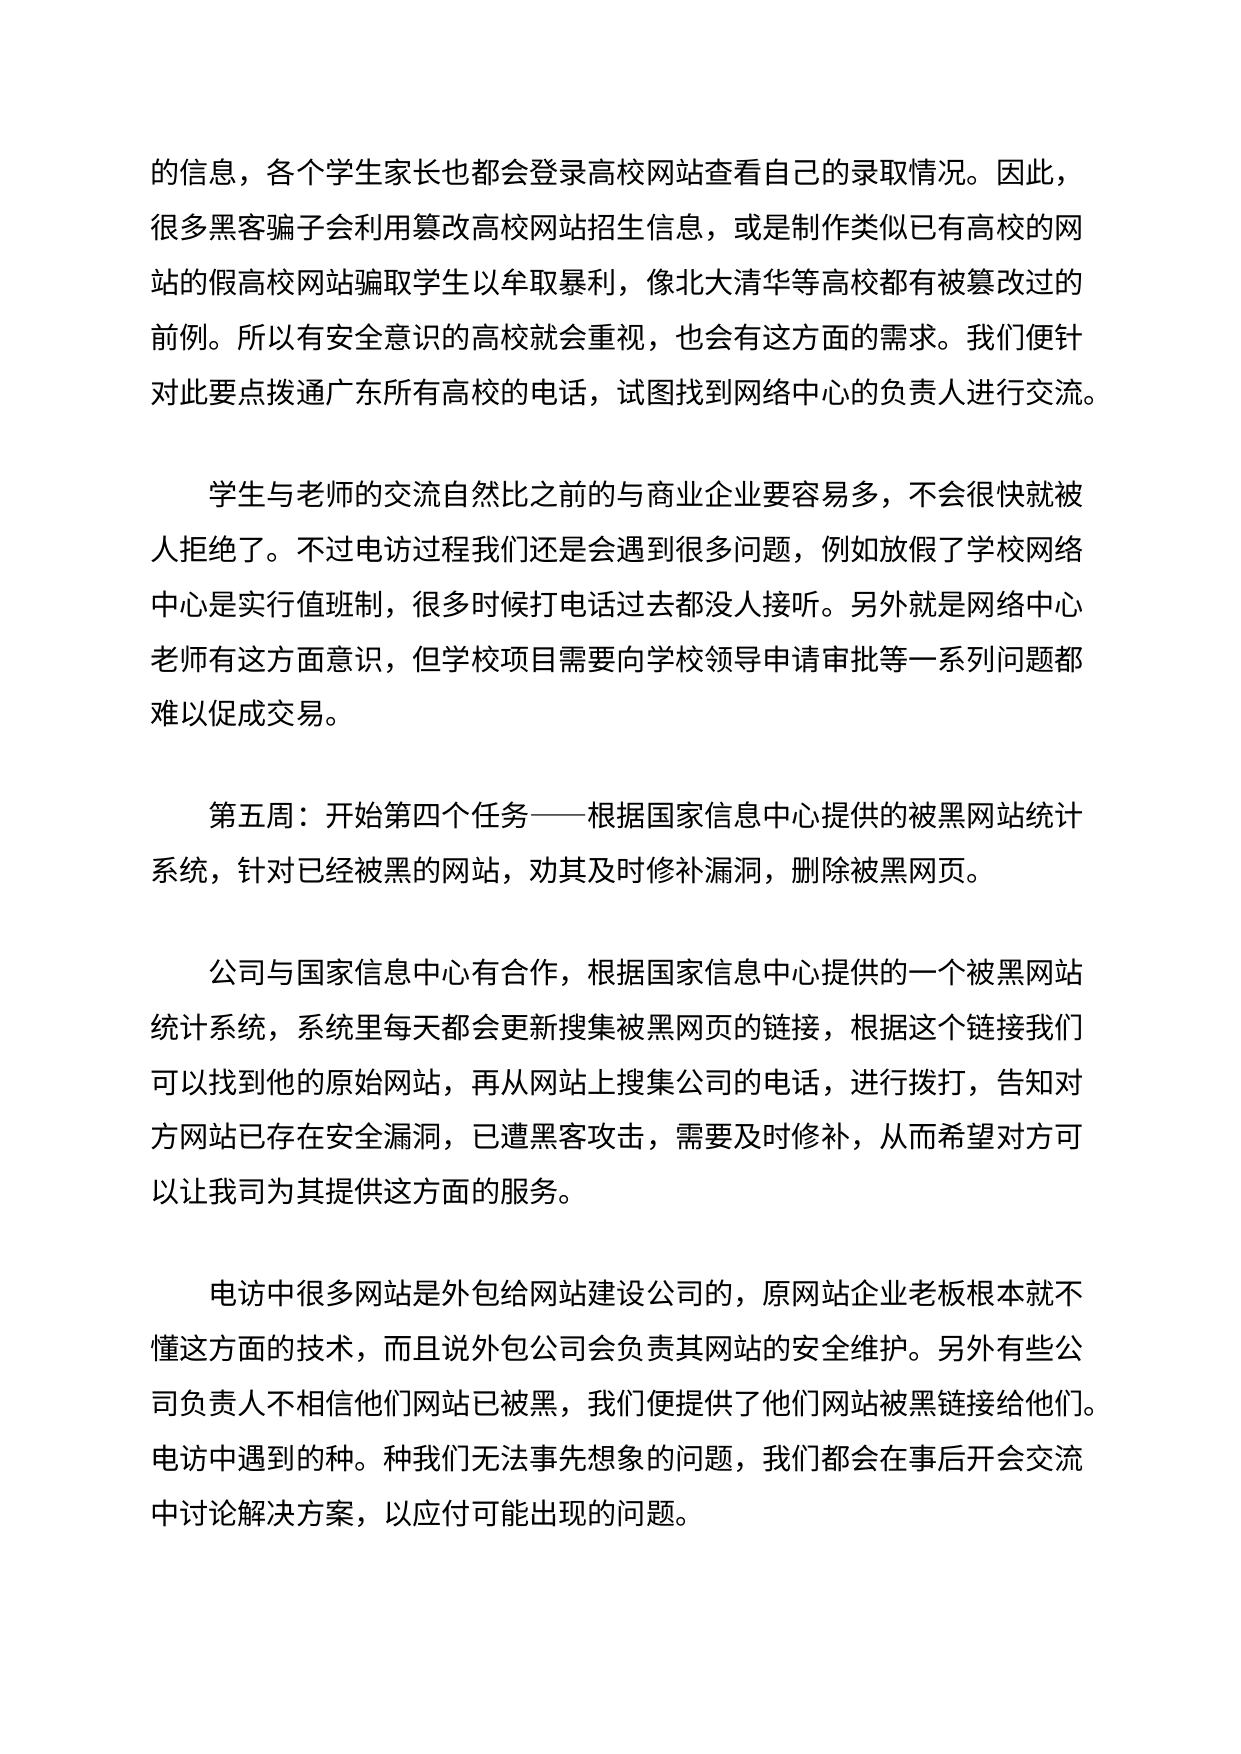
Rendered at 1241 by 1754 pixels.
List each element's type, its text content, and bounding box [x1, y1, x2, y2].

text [150, 150, 1090, 412]
text 公司与国家信息中心有合作，根据国家信息中心提供的一个被黑网站统计系统，系统里每天都会更新搜集被黑网页的链接，根据这个链接我们可以找到他的原始网站，再从网站上搜集公司的电话，进行拨打，告知对方网站已存在安全漏洞，已遭黑客攻击，需要及时修补，从而希望对方可以让我司为其提供这方面的服务。 [150, 949, 1090, 1211]
text 电访中很多网站是外包给网站建设公司的，原网站企业老板根本就不懂这方面的技术，而且说外包公司会负责其网站的安全维护。另外有些公司负责人不相信他们网站已被黑，我们便提供了他们网站被黑链接给他们。电访中遇到的种。种我们无法事先想象的问题，我们都会在事后开会交流中讨论解决方案，以应付可能出现的问题。 [150, 1271, 1090, 1533]
text 学生与老师的交流自然比之前的与商业企业要容易多，不会很快就被人拒绝了。不过电访过程我们还是会遇到很多问题，例如放假了学校网络中心是实行值班制，很多时候打电话过去都没人接听。另外就是网络中心老师有这方面意识，但学校项目需要向学校领导申请审批等一系列问题都难以促成交易。 [150, 471, 1090, 733]
text 第五周：开始第四个任务——根据国家信息中心提供的被黑网站统计系统，针对已经被黑的网站，劝其及时修补漏洞，删除被黑网页。 [150, 793, 1090, 890]
